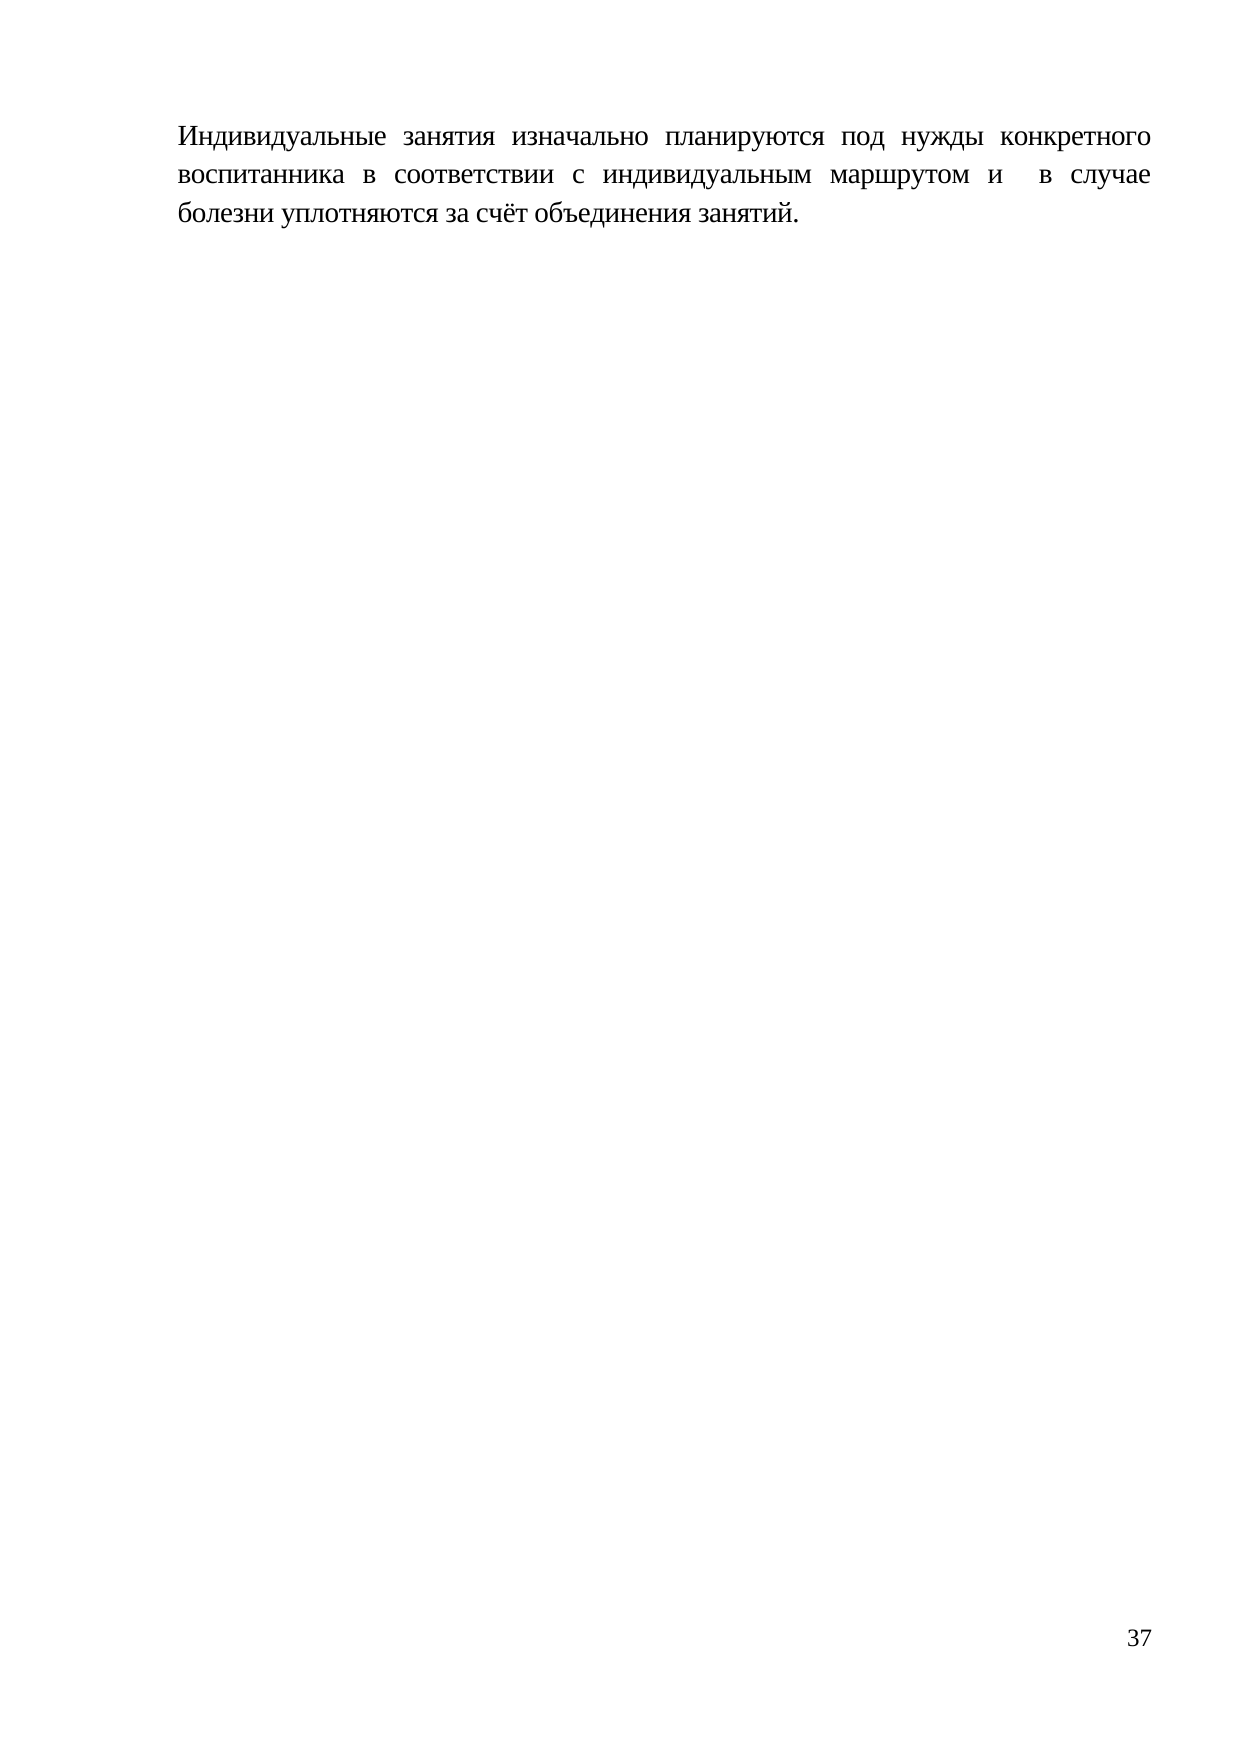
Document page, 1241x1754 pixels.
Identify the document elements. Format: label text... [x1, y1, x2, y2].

text Индивидуальные занятия изначально планируются под нужды конкретного воспитанника в соответствии с индивидуальным маршрутом и в случае болезни уплотняются за счёт объединения занятий. [177, 118, 1152, 229]
